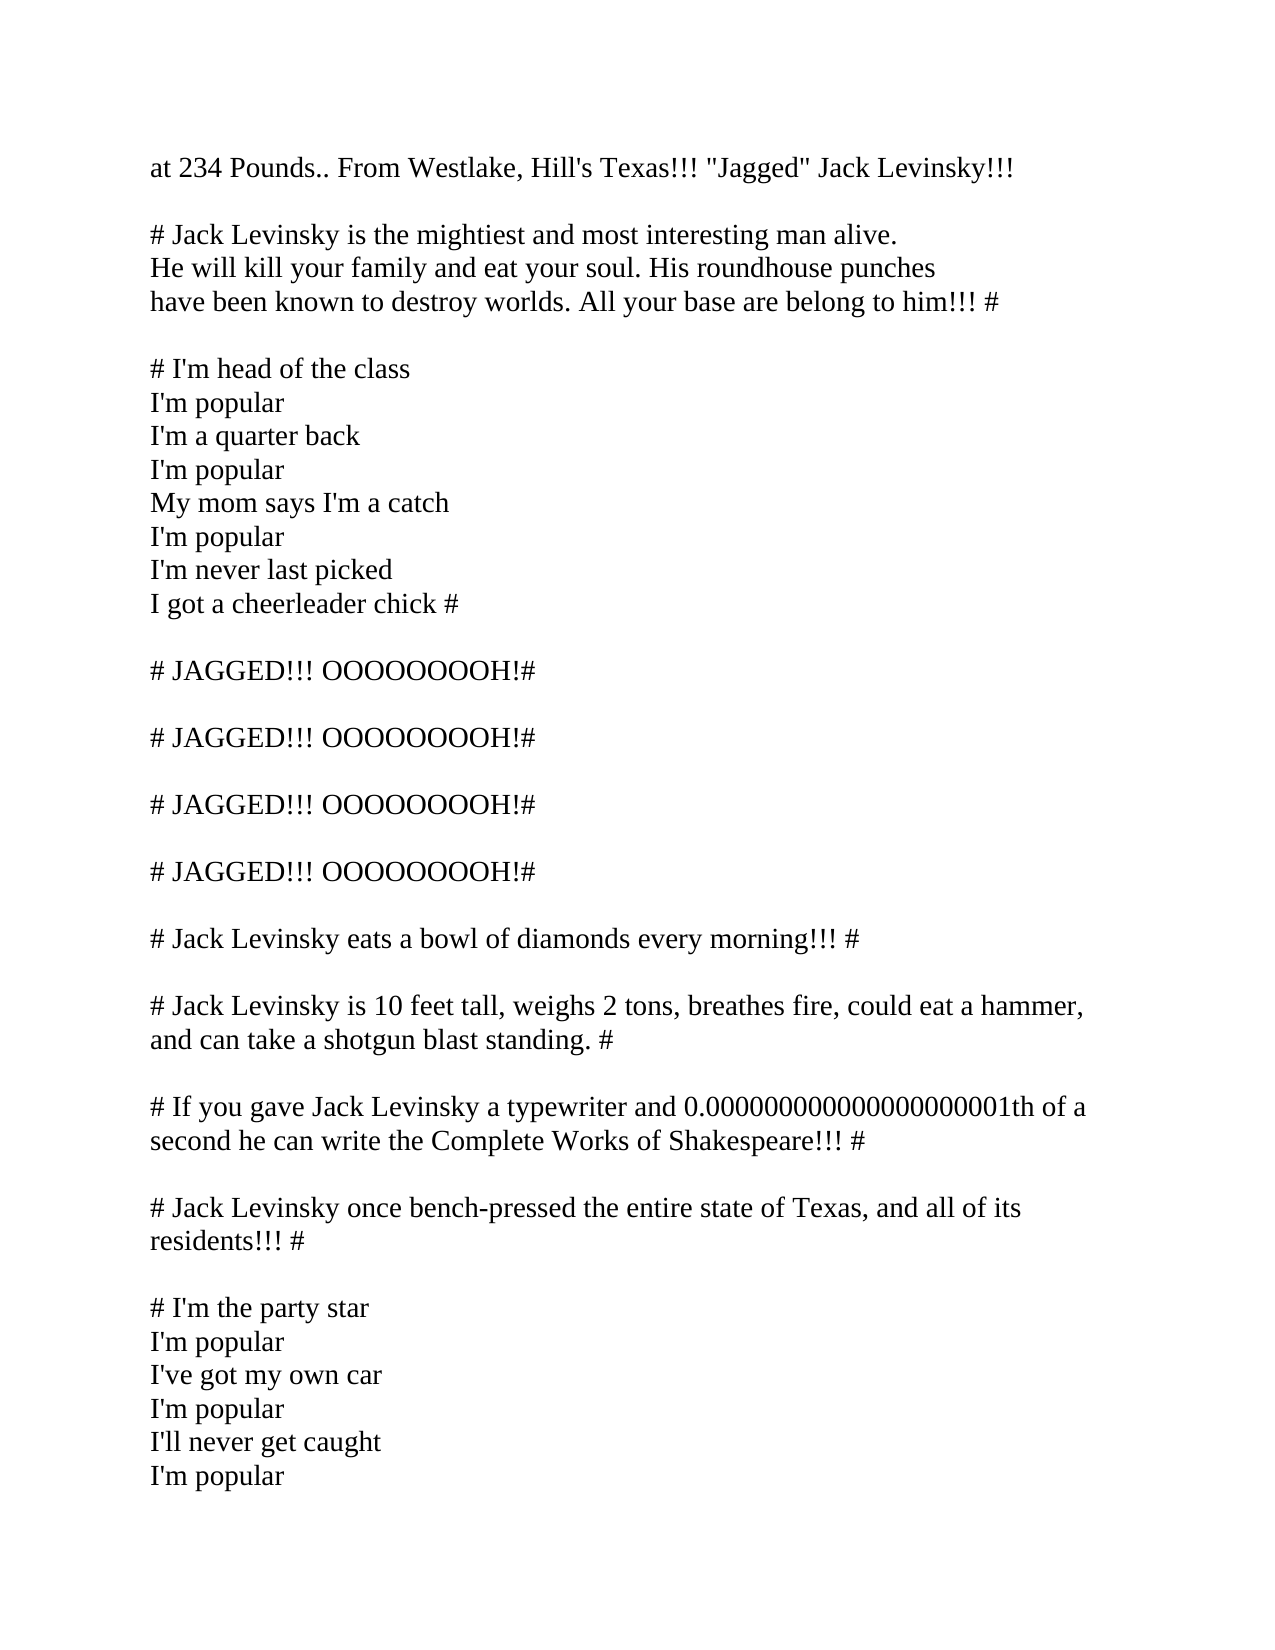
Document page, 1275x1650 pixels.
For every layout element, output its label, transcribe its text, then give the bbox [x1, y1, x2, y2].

text # I'm head of the class [150, 351, 1125, 385]
text I got a cheerleader chick # [150, 586, 1125, 619]
text He will kill your family and eat your soul. His roundhouse punches [150, 251, 1125, 284]
text # Jack Levinsky eats a bowl of diamonds every morning!!! # [150, 921, 1125, 955]
text # JAGGED!!! OOOOOOOOH!# [150, 787, 1125, 821]
text I'm popular [150, 452, 1125, 485]
text I'll never get caught [150, 1424, 1125, 1458]
text My mom says I'm a catch [150, 485, 1125, 519]
text # Jack Levinsky once bench-pressed the entire state of Texas, and all of its residents!!! # [150, 1190, 1125, 1257]
text I've got my own car [150, 1357, 1125, 1391]
text I'm popular [150, 1458, 1125, 1492]
text I'm popular [150, 1324, 1125, 1357]
text # JAGGED!!! OOOOOOOOH!# [150, 854, 1125, 888]
text I'm popular [150, 519, 1125, 552]
text I'm popular [150, 1391, 1125, 1424]
text # I'm the party star [150, 1290, 1125, 1324]
text # Jack Levinsky is the mightiest and most interesting man alive. [150, 217, 1125, 251]
text # If you gave Jack Levinsky a typewriter and 0.000000000000000000001th of a second he can write the Complete Works of Shakespeare!!! # [150, 1089, 1125, 1156]
text # JAGGED!!! OOOOOOOOH!# [150, 653, 1125, 687]
text # Jack Levinsky is 10 feet tall, weighs 2 tons, breathes fire, could eat a hammer, and can take a shotgun blast standing. # [150, 988, 1125, 1056]
text # JAGGED!!! OOOOOOOOH!# [150, 720, 1125, 754]
text at 234 Pounds.. From Westlake, Hill's Texas!!! "Jagged" Jack Levinsky!!! [150, 150, 1125, 183]
text I'm a quarter back [150, 418, 1125, 452]
text have been known to destroy worlds. All your base are belong to him!!! # [150, 284, 1125, 318]
text I'm popular [150, 385, 1125, 418]
text I'm never last picked [150, 552, 1125, 586]
